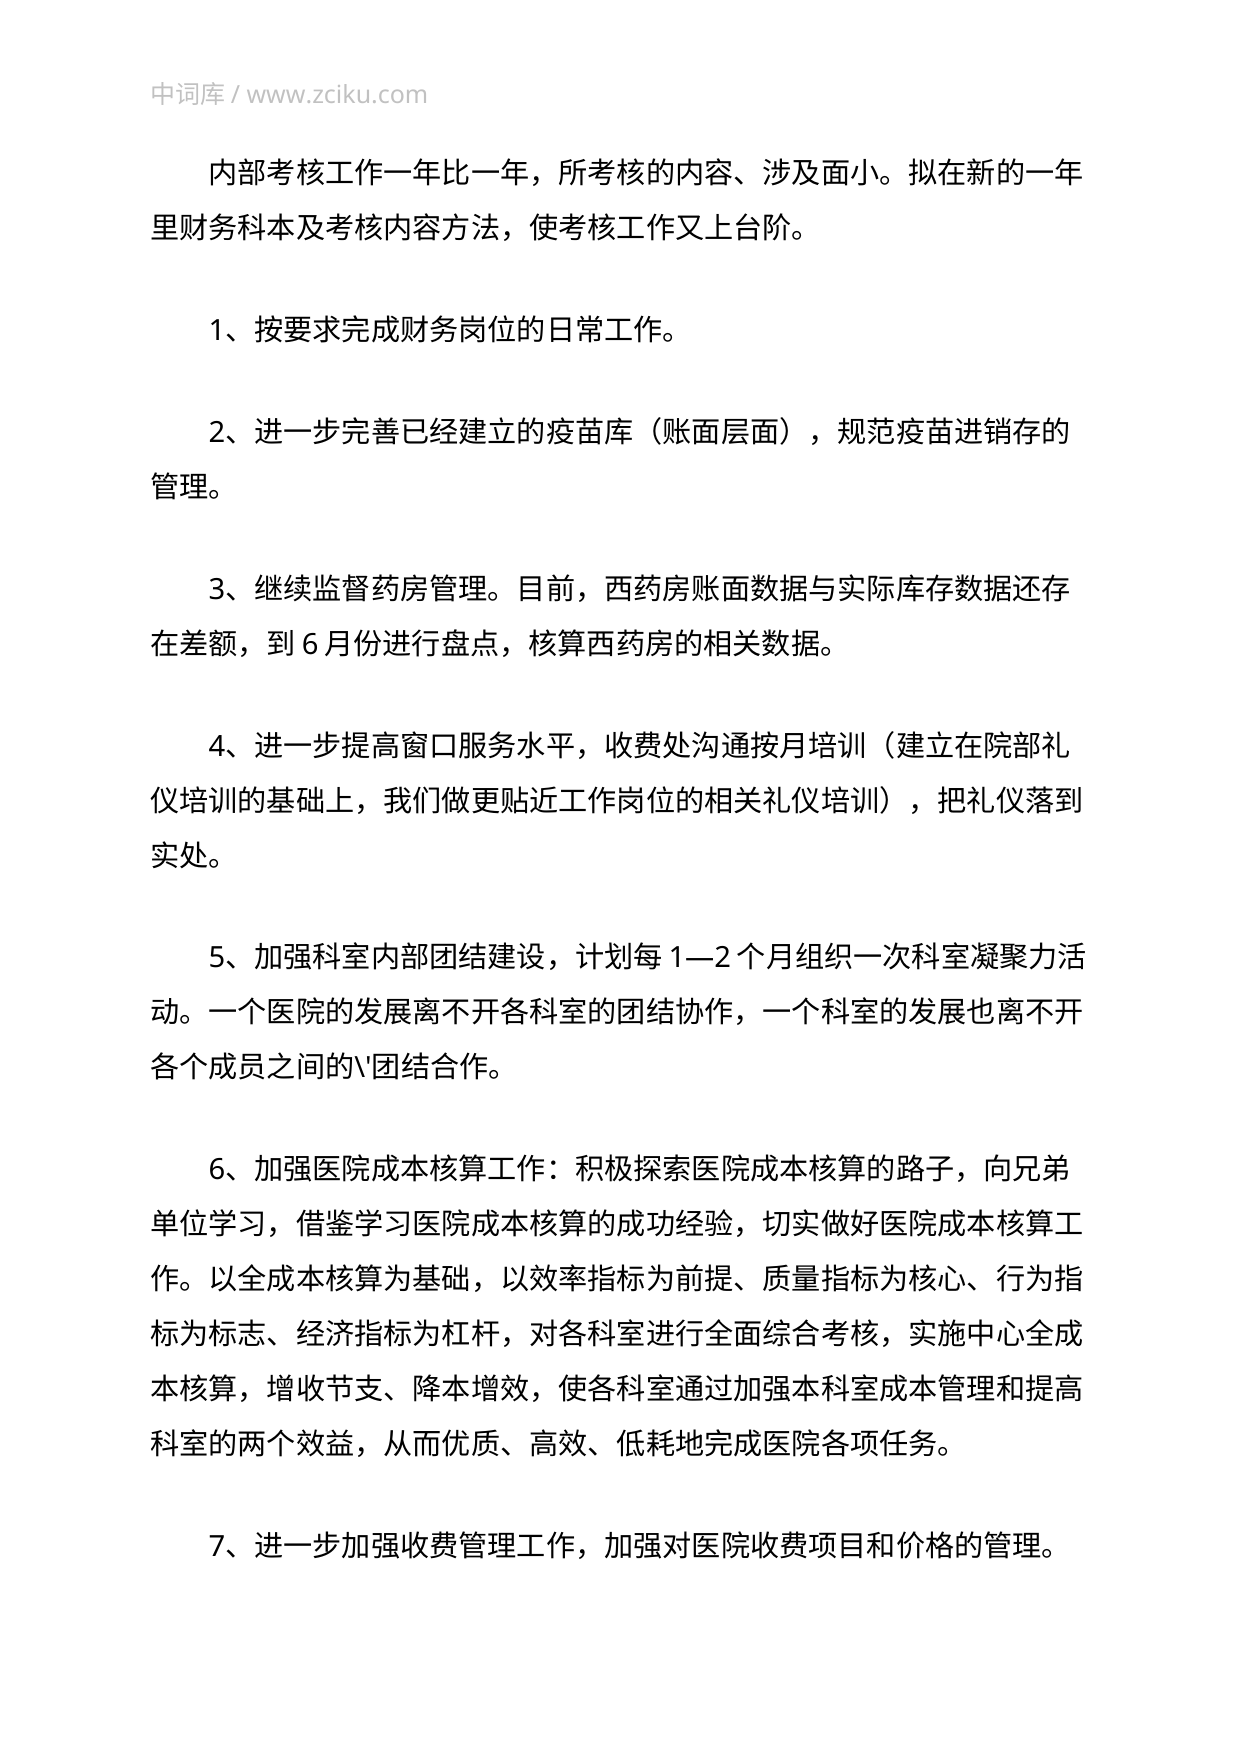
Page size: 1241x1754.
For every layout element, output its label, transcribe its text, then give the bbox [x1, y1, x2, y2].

text 4、进一步提高窗口服务水平，收费处沟通按月培训（建立在院部礼仪培训的基础上，我们做更贴近工作岗位的相关礼仪培训），把礼仪落到实处。 [150, 722, 1090, 874]
text 3、继续监督药房管理。目前，西药房账面数据与实际库存数据还存在差额，到6月份进行盘点，核算西药房的相关数据。 [150, 565, 1090, 663]
text 6、加强医院成本核算工作：积极探索医院成本核算的路子，向兄弟单位学习，借鉴学习医院成本核算的成功经验，切实做好医院成本核算工作。以全成本核算为基础，以效率指标为前提、质量指标为核心、行为指标为标志、经济指标为杠杆，对各科室进行全面综合考核，实施中心全成本核算，增收节支、降本增效，使各科室通过加强本科室成本管理和提高科室的两个效益，从而优质、高效、低耗地完成医院各项任务。 [150, 1146, 1090, 1463]
text 1、按要求完成财务岗位的日常工作。 [150, 307, 1090, 349]
text 内部考核工作一年比一年，所考核的内容、涉及面小。拟在新的一年里财务科本及考核内容方法，使考核工作又上台阶。 [150, 150, 1090, 247]
text 2、进一步完善已经建立的疫苗库（账面层面），规范疫苗进销存的管理。 [150, 409, 1090, 506]
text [150, 1522, 1090, 1565]
text 5、加强科室内部团结建设，计划每1—2个月组织一次科室凝聚力活动。一个医院的发展离不开各科室的团结协作，一个科室的发展也离不开各个成员之间的\'团结合作。 [150, 934, 1090, 1086]
